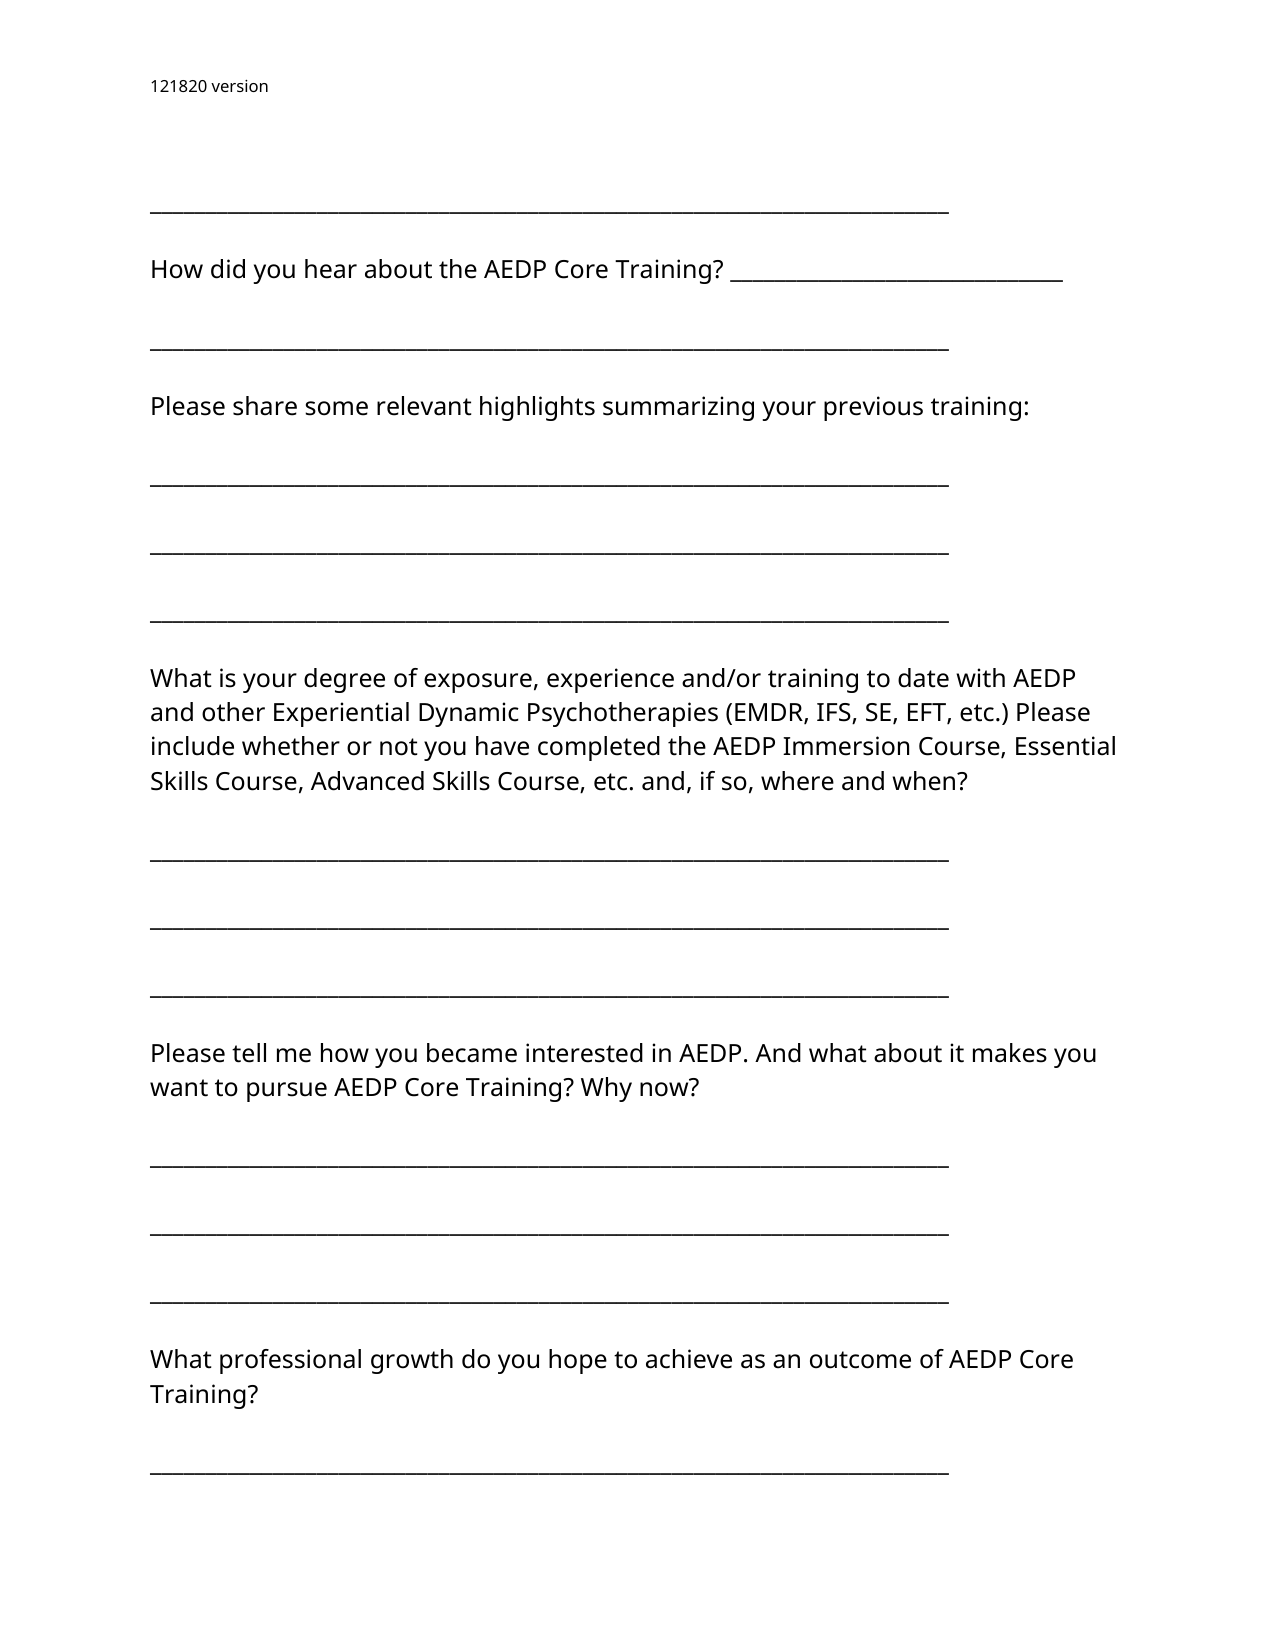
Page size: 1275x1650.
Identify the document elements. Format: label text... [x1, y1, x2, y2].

text ________________________________________________________________________ [150, 831, 1125, 865]
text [150, 1444, 1125, 1478]
text ________________________________________________________________________ [150, 593, 1125, 627]
text How did you hear about the AEDP Core Training? ______________________________ [150, 252, 1125, 286]
text Please share some relevant highlights summarizing your previous training: [150, 388, 1125, 422]
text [150, 320, 1125, 354]
text What professional growth do you hope to achieve as an outcome of AEDP Core Training? [150, 1342, 1125, 1410]
text What is your degree of exposure, experience and/or training to date with AEDP and other Experiential Dynamic Psychotherapies (EMDR, IFS, SE, EFT, etc.) Please include whether or not you have completed the AEDP Immersion Course, Essential Skills Course, Advanced Skills Course, etc. and, if so, where and when? [150, 661, 1125, 797]
text ________________________________________________________________________ [150, 525, 1125, 559]
text ________________________________________________________________________ [150, 967, 1125, 1002]
text ________________________________________________________________________ [150, 899, 1125, 933]
text ________________________________________________________________________ [150, 1138, 1125, 1172]
text ________________________________________________________________________ [150, 1206, 1125, 1240]
text ________________________________________________________________________ [150, 1274, 1125, 1308]
text ________________________________________________________________________ [150, 457, 1125, 491]
text Please tell me how you became interested in AEDP. And what about it makes you want to pursue AEDP Core Training? Why now? [150, 1036, 1125, 1104]
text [150, 184, 1125, 218]
